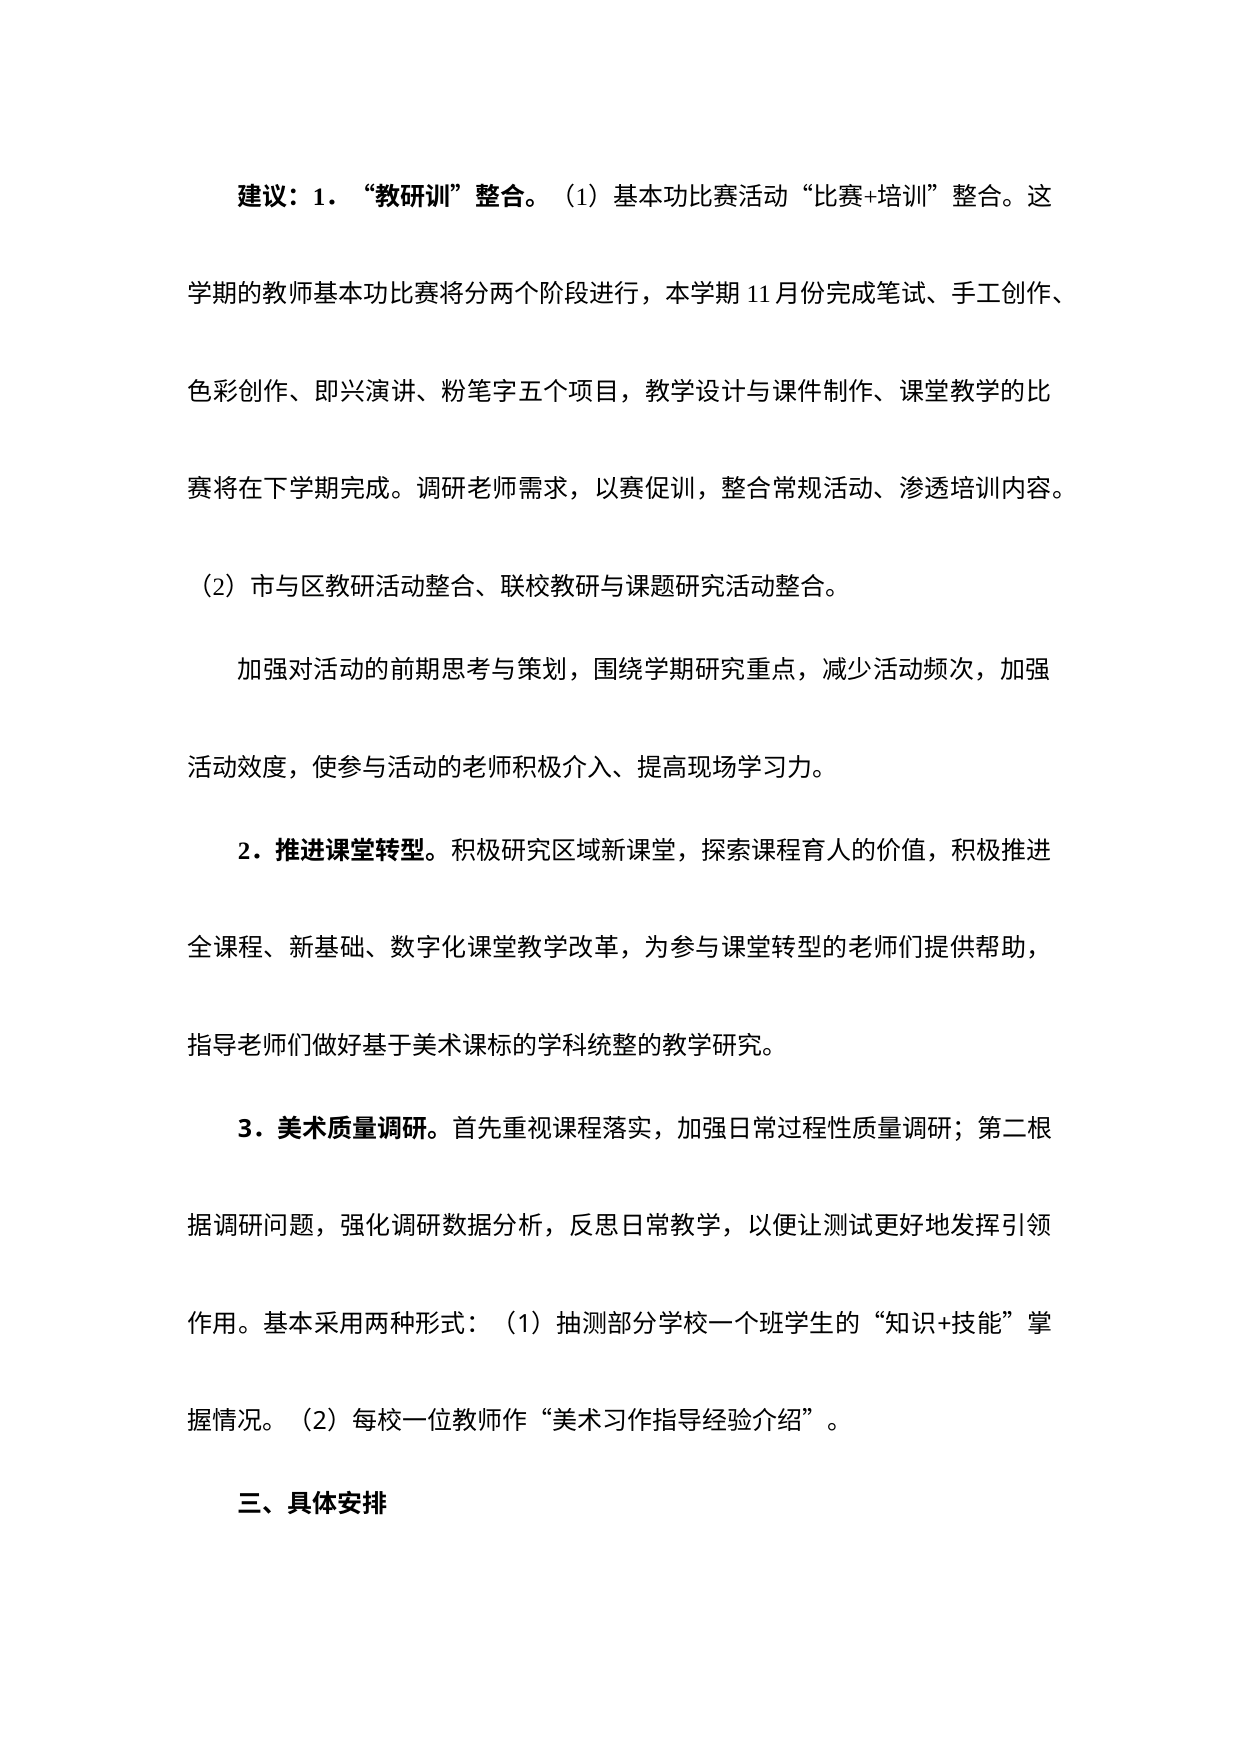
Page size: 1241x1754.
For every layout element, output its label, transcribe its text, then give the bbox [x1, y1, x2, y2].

text 加强对活动的前期思考与策划，围绕学期研究重点，减少活动频次，加强活动效度，使参与活动的老师积极介入、提高现场学习力。 [187, 635, 1053, 798]
text 3．美术质量调研。首先重视课程落实，加强日常过程性质量调研；第二根据调研问题，强化调研数据分析，反思日常教学，以便让测试更好地发挥引领作用。基本采用两种形式：（1）抽测部分学校一个班学生的“知识+技能”掌握情况。（2）每校一位教师作“美术习作指导经验介绍”。 [187, 1094, 1053, 1451]
text 三、具体安排 [237, 1469, 1053, 1534]
text 建议：1．“教研训”整合。（1）基本功比赛活动“比赛+培训”整合。这学期的教师基本功比赛将分两个阶段进行，本学期11月份完成笔试、手工创作、色彩创作、即兴演讲、粉笔字五个项目，教学设计与课件制作、课堂教学的比赛将在下学期完成。调研老师需求，以赛促训，整合常规活动、渗透培训内容。（2）市与区教研活动整合、联校教研与课题研究活动整合。 [187, 162, 1053, 617]
text 2．推进课堂转型。积极研究区域新课堂，探索课程育人的价值，积极推进全课程、新基础、数字化课堂教学改革，为参与课堂转型的老师们提供帮助，指导老师们做好基于美术课标的学科统整的教学研究。 [187, 816, 1053, 1076]
